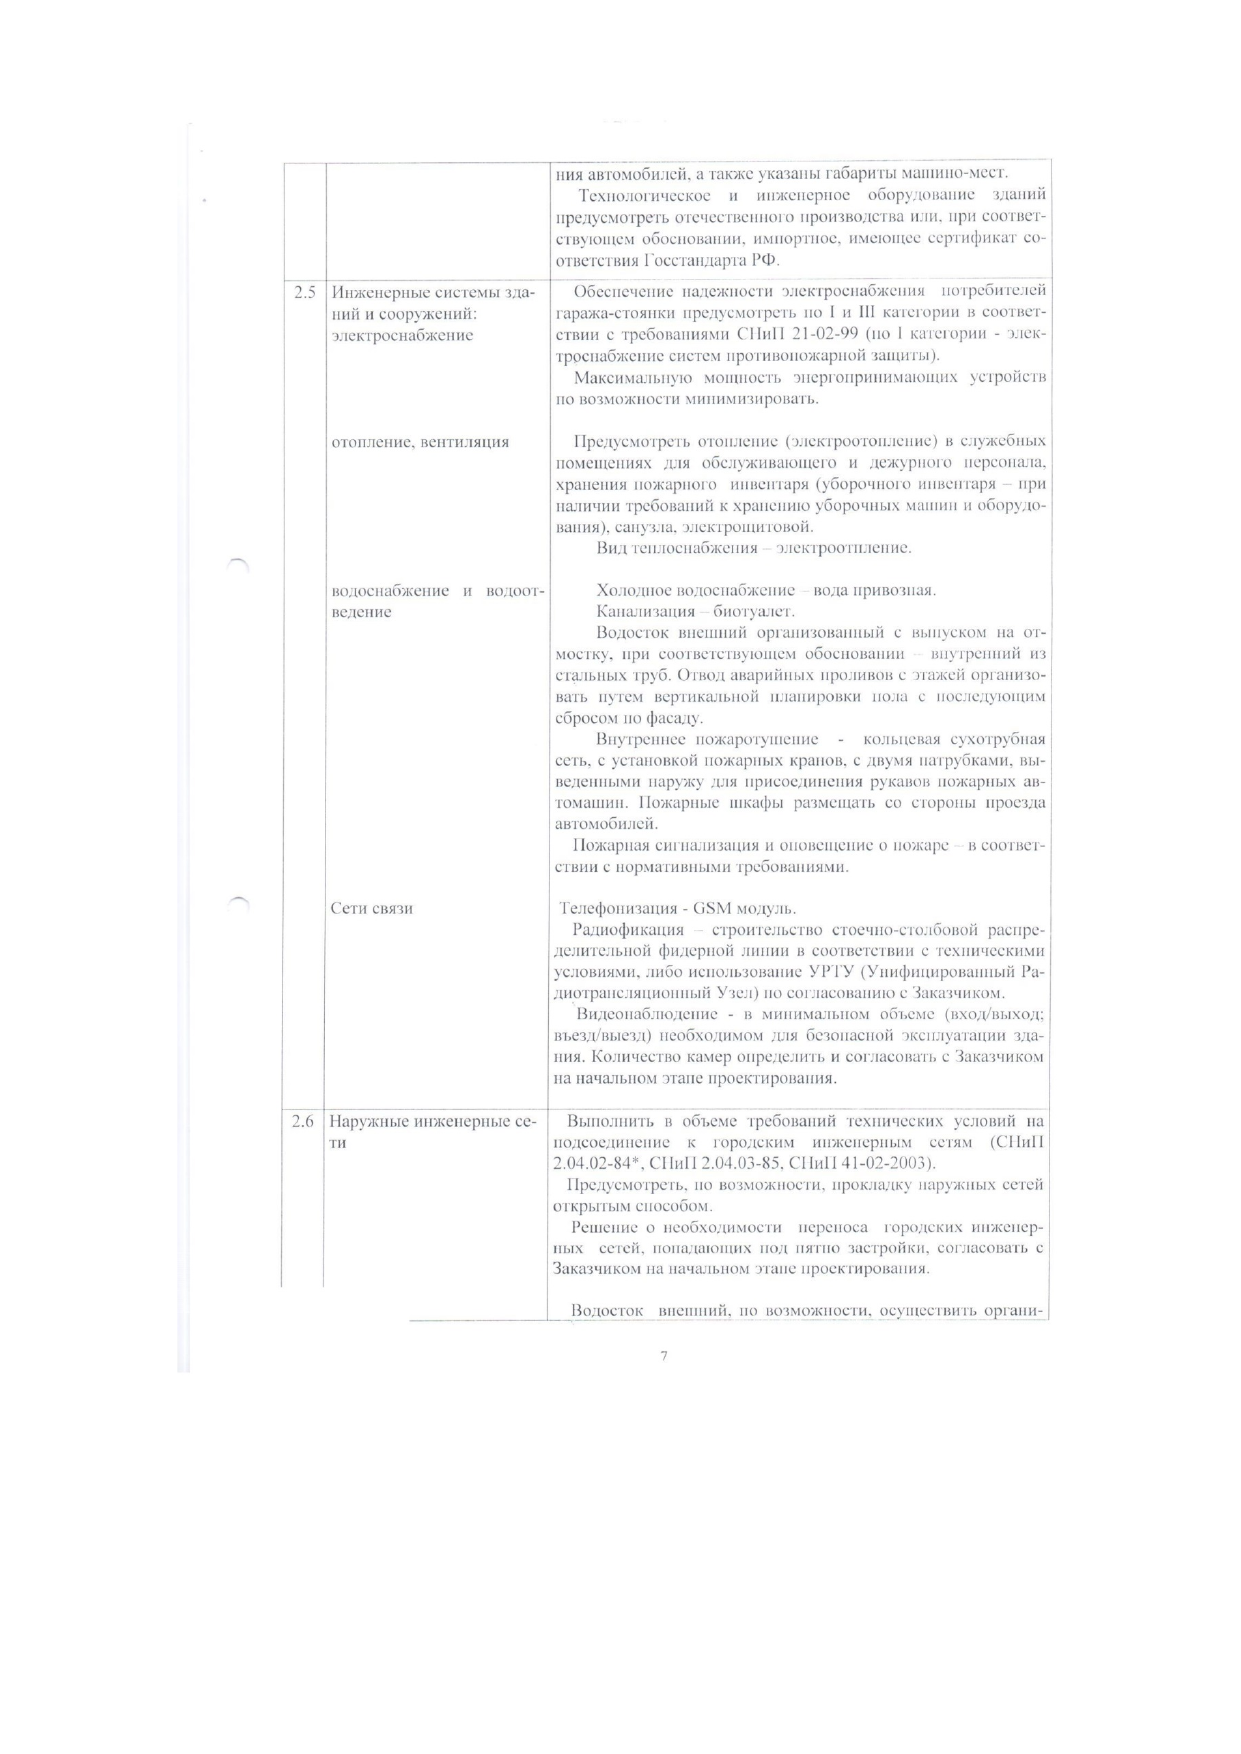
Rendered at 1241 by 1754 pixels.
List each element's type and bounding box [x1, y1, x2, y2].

picture [177, 118, 1099, 1636]
